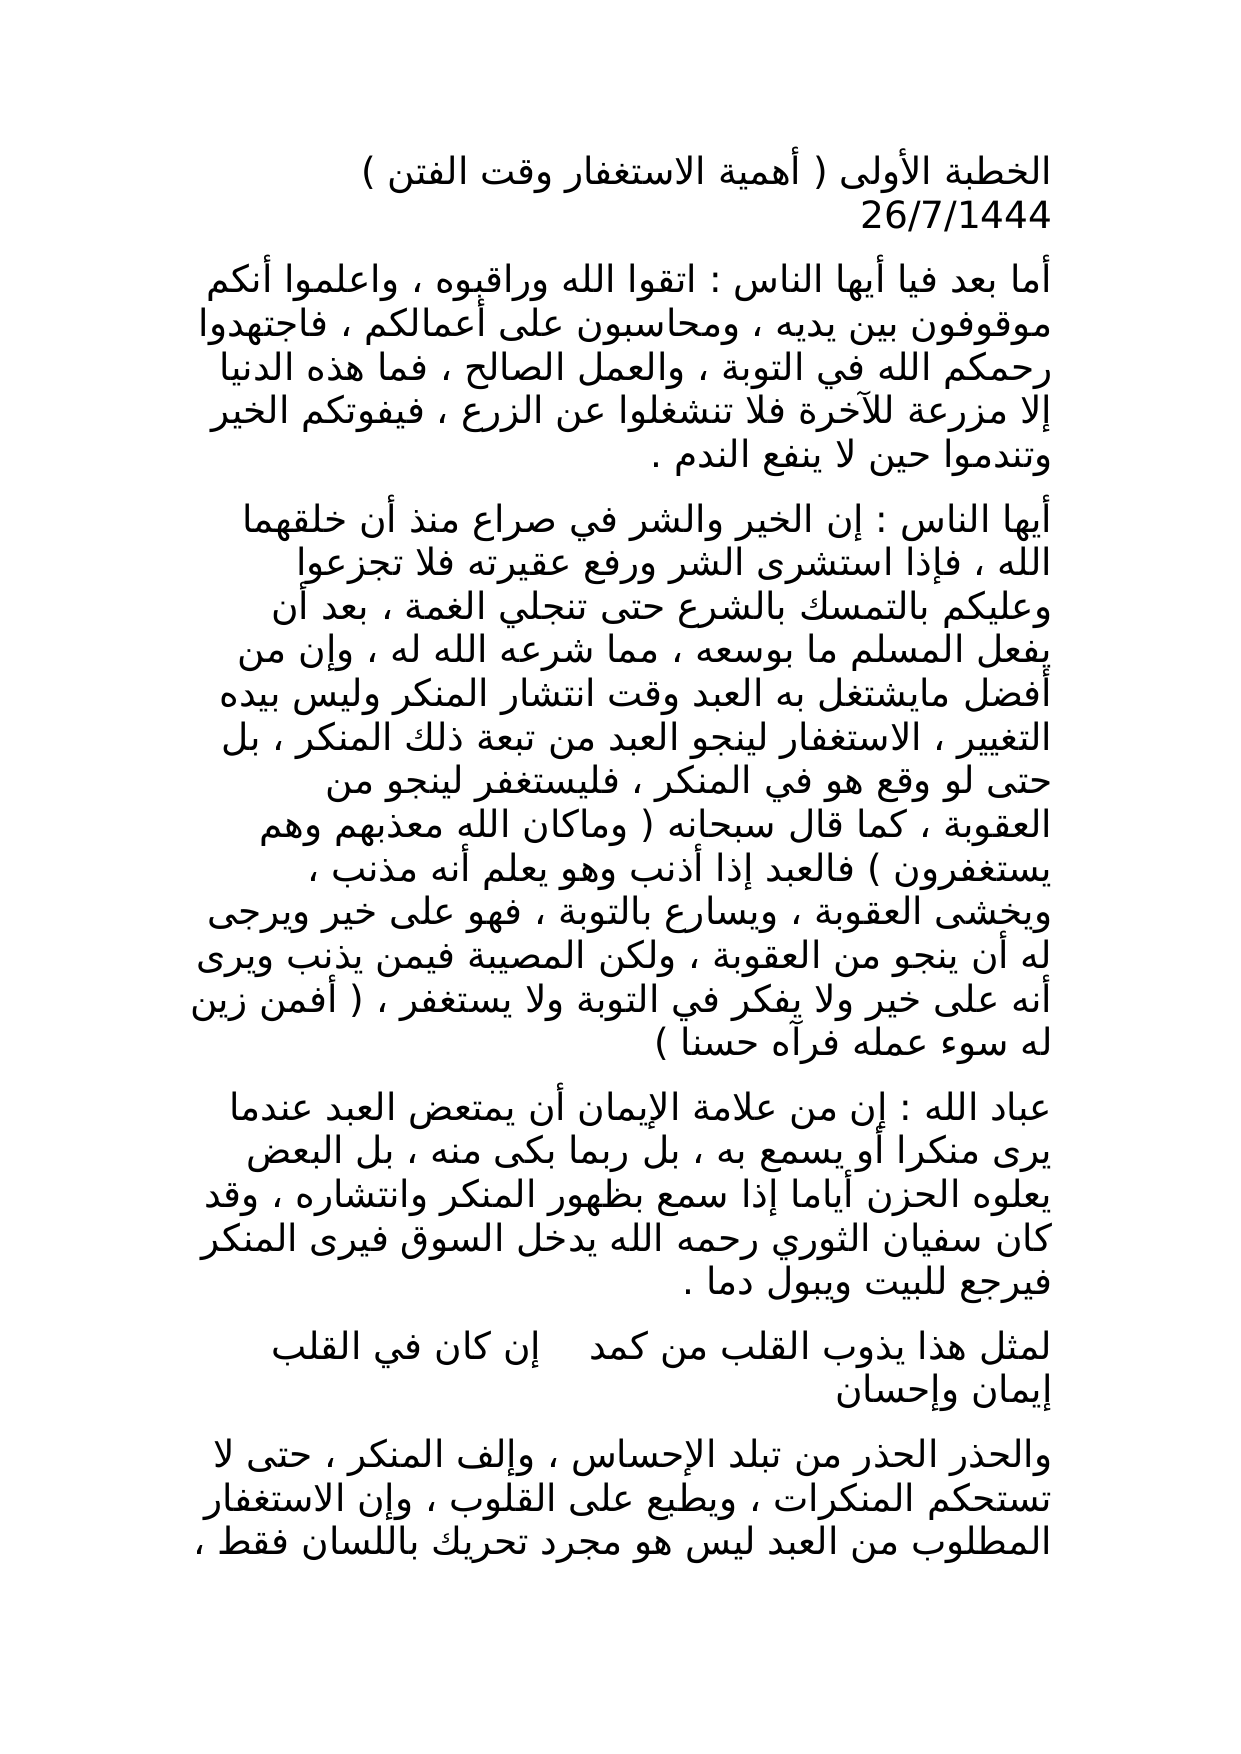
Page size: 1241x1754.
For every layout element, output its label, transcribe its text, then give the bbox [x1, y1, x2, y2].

text عباد الله : إن من علامة الإيمان أن يمتعض العبد عندما يرى منكرا أو يسمع به ، بل ربما بكى منه ، بل البعض يعلوه الحزن أياما إذا سمع بظهور المنكر وانتشاره ، وقد كان سفيان الثوري رحمه الله يدخل السوق فيرى المنكر فيرجع للبيت ويبول دما . [187, 1085, 1053, 1304]
text أيها الناس : إن الخير والشر في صراع منذ أن خلقهما الله ، فإذا استشرى الشر ورفع عقيرته فلا تجزعوا وعليكم بالتمسك بالشرع حتى تنجلي الغمة ، بعد أن يفعل المسلم ما بوسعه ، مما شرعه الله له ، وإن من أفضل مايشتغل به العبد وقت انتشار المنكر وليس بيده التغيير ، الاستغفار لينجو العبد من تبعة ذلك المنكر ، بل حتى لو وقع هو في المنكر ، فليستغفر لينجو من العقوبة ، كما قال سبحانه ( وماكان الله معذبهم وهم يستغفرون ) فالعبد إذا أذنب وهو يعلم أنه مذنب ، ويخشى العقوبة ، ويسارع بالتوبة ، فهو على خير ويرجى له أن ينجو من العقوبة ، ولكن المصيبة فيمن يذنب ويرى أنه على خير ولا يفكر في التوبة ولا يستغفر ، ( أفمن زين له سوء عمله فرآه حسنا ) [187, 497, 1053, 1064]
text أما بعد فيا أيها الناس : اتقوا الله وراقبوه ، واعلموا أنكم موقوفون بين يديه ، ومحاسبون على أعمالكم ، فاجتهدوا رحمكم الله في التوبة ، والعمل الصالح ، فما هذه الدنيا إلا مزرعة للآخرة فلا تنشغلوا عن الزرع ، فيفوتكم الخير وتندموا حين لا ينفع الندم . [187, 258, 1053, 476]
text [187, 1433, 1053, 1563]
text لمثل هذا يذوب القلب من كمد إن كان في القلب إيمان وإحسان [187, 1324, 1053, 1412]
text الخطبة الأولى ( أهمية الاستغفار وقت الفتن ) 26/7/1444 [187, 150, 1053, 237]
